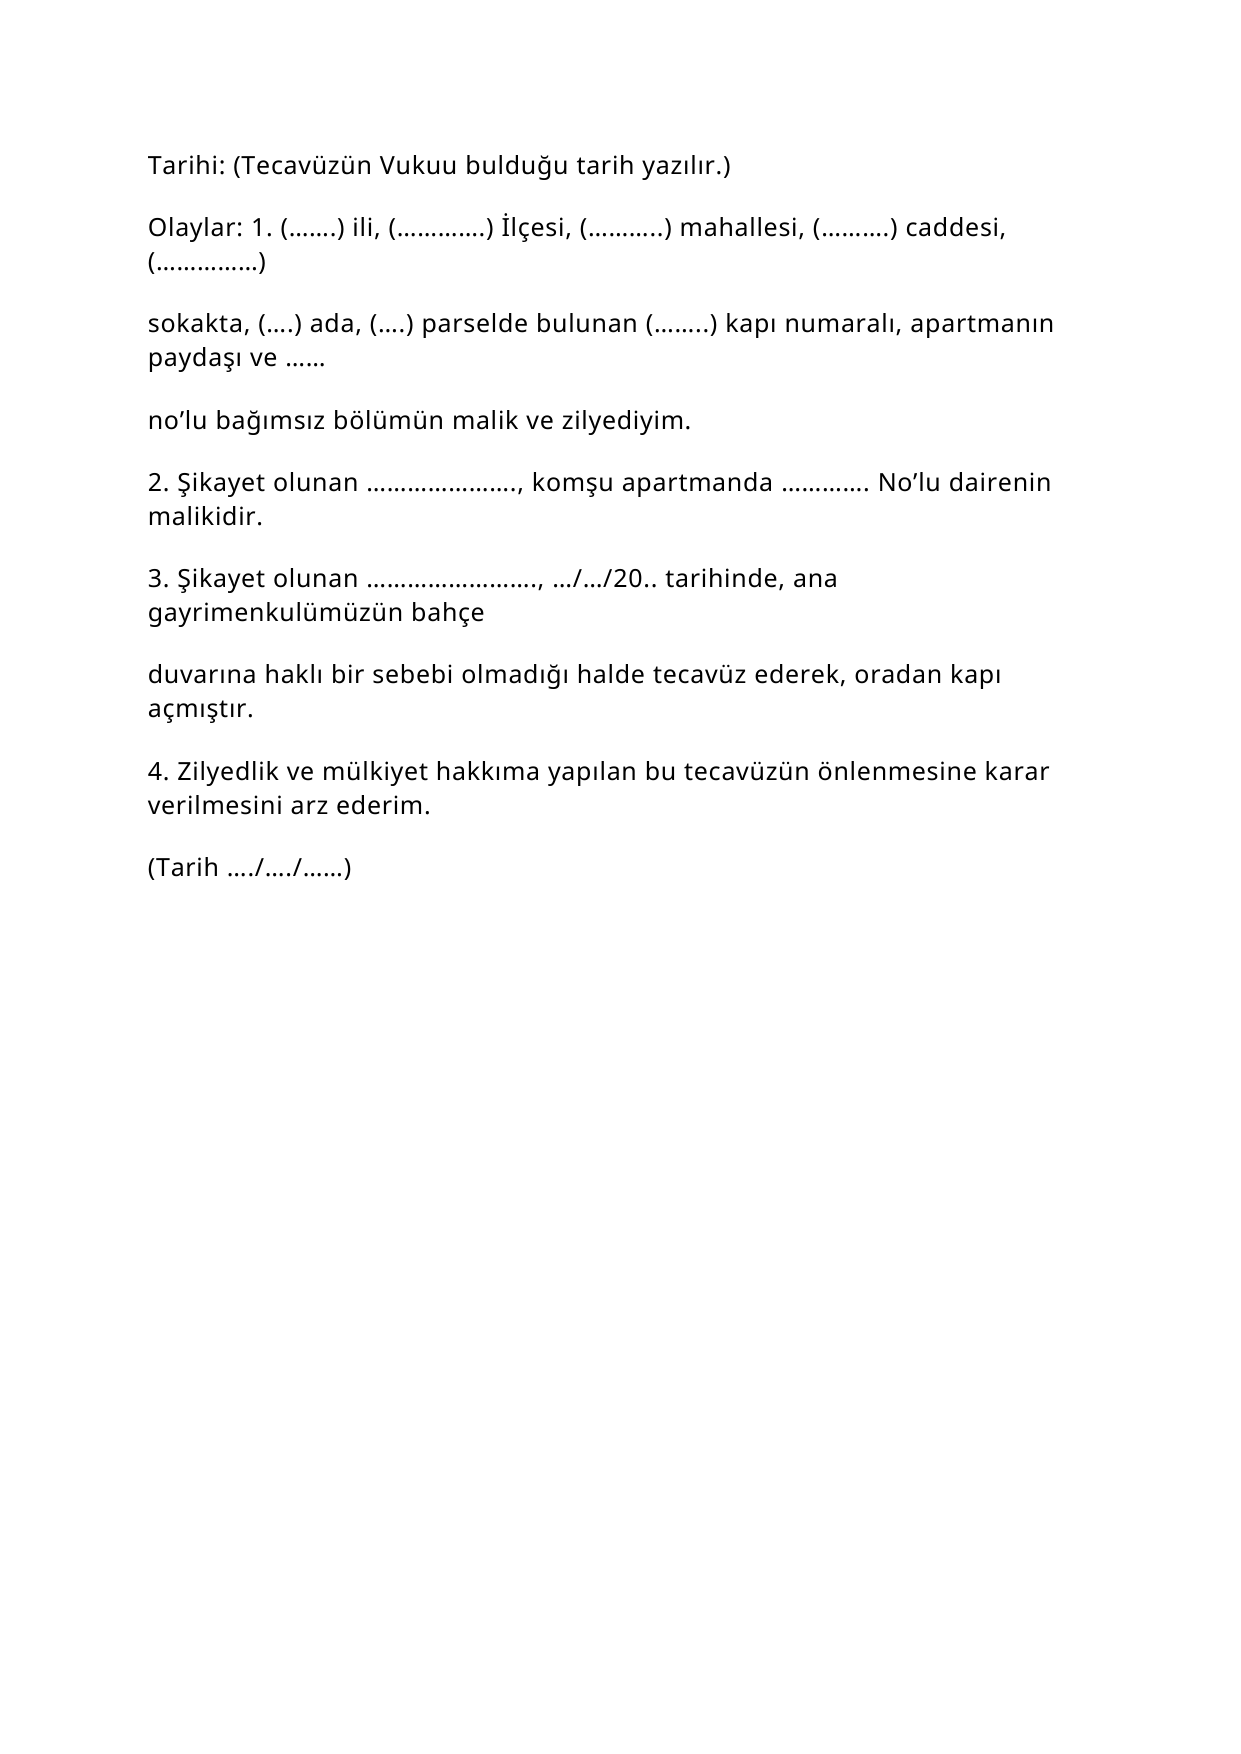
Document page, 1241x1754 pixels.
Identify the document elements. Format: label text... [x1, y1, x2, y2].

text duvarına haklı bir sebebi olmadığı halde tecavüz ederek, oradan kapı açmıştır. [148, 657, 1093, 725]
text 4. Zilyedlik ve mülkiyet hakkıma yapılan bu tecavüzün önlenmesine karar verilmesini arz ederim. [148, 753, 1093, 821]
text Olaylar: 1. (…….) ili, (………….) İlçesi, (………..) mahallesi, (……….) caddesi, (……………) [148, 210, 1093, 278]
text no’lu bağımsız bölümün malik ve zilyediyim. [148, 402, 1093, 436]
text 2. Şikayet olunan …………………., komşu apartmanda …………. No’lu dairenin malikidir. [148, 464, 1093, 533]
text sokakta, (….) ada, (….) parselde bulunan (……..) kapı numaralı, apartmanın paydaşı ve …… [148, 306, 1093, 374]
text Tarihi: (Tecavüzün Vukuu bulduğu tarih yazılır.) [148, 148, 1093, 182]
text (Tarih …./…./……) [148, 849, 1093, 883]
text 3. Şikayet olunan ……………………., …/…/20.. tarihinde, ana gayrimenkulümüzün bahçe [148, 561, 1093, 629]
